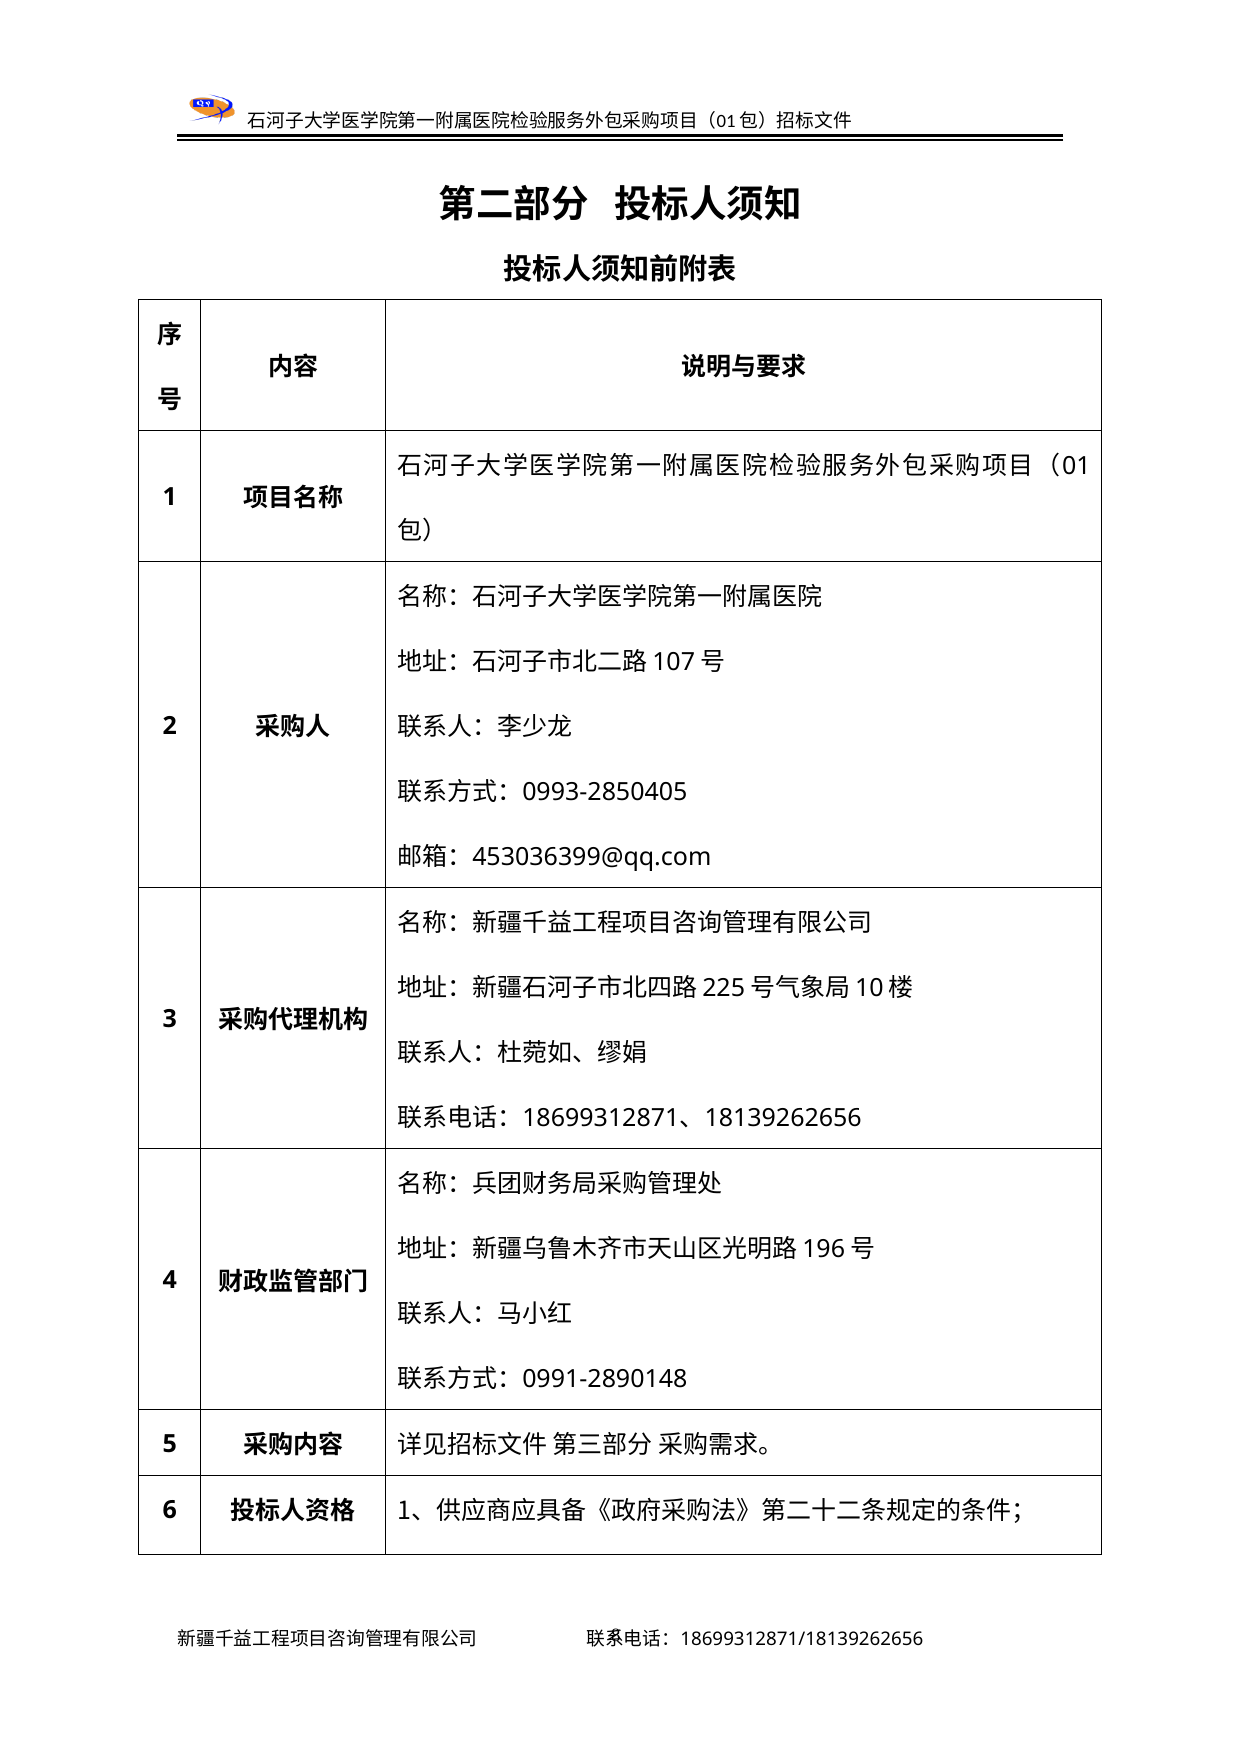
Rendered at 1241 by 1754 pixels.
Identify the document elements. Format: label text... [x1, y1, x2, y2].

table_header 序号 [139, 300, 200, 430]
table_cell 采购人 [201, 562, 385, 887]
table_cell 名称：石河子大学医学院第一附属医院 地址：石河子市北二路107号 联系人：李少龙 联系方式：0993-2850405 邮箱：453036399@qq.com [386, 562, 1101, 887]
table_cell 名称：新疆千益工程项目咨询管理有限公司 地址：新疆石河子市北四路225号气象局10楼 联系人：杜菀如、缪娟 联系电话：18699312871、18139262656 [386, 888, 1101, 1148]
table_cell 采购内容 [201, 1410, 385, 1475]
table_cell 名称：兵团财务局采购管理处 地址：新疆乌鲁木齐市天山区光明路196号 联系人：马小红 联系方式：0991-2890148 [386, 1149, 1101, 1409]
table_cell 项目名称 [201, 431, 385, 561]
table_cell 1 [139, 431, 200, 561]
table_cell 财政监管部门 [201, 1149, 385, 1409]
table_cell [386, 1476, 1101, 1554]
table_cell 采购代理机构 [201, 888, 385, 1148]
text 第二部分 投标人须知 [177, 169, 1063, 234]
table_header 说明与要求 [386, 300, 1101, 430]
table_cell 5 [139, 1410, 200, 1475]
text 投标人须知前附表 [177, 234, 1063, 299]
table_cell 石河子大学医学院第一附属医院检验服务外包采购项目（01包） [386, 431, 1101, 561]
table_cell 3 [139, 888, 200, 1148]
table_cell 4 [139, 1149, 200, 1409]
table_cell 详见招标文件 第三部分 采购需求。 [386, 1410, 1101, 1475]
table_cell 2 [139, 562, 200, 887]
table_cell 投标人资格 要求 [201, 1476, 385, 1554]
table_header 内容 [201, 300, 385, 430]
table_cell 6 [139, 1476, 200, 1554]
picture [177, 88, 248, 127]
